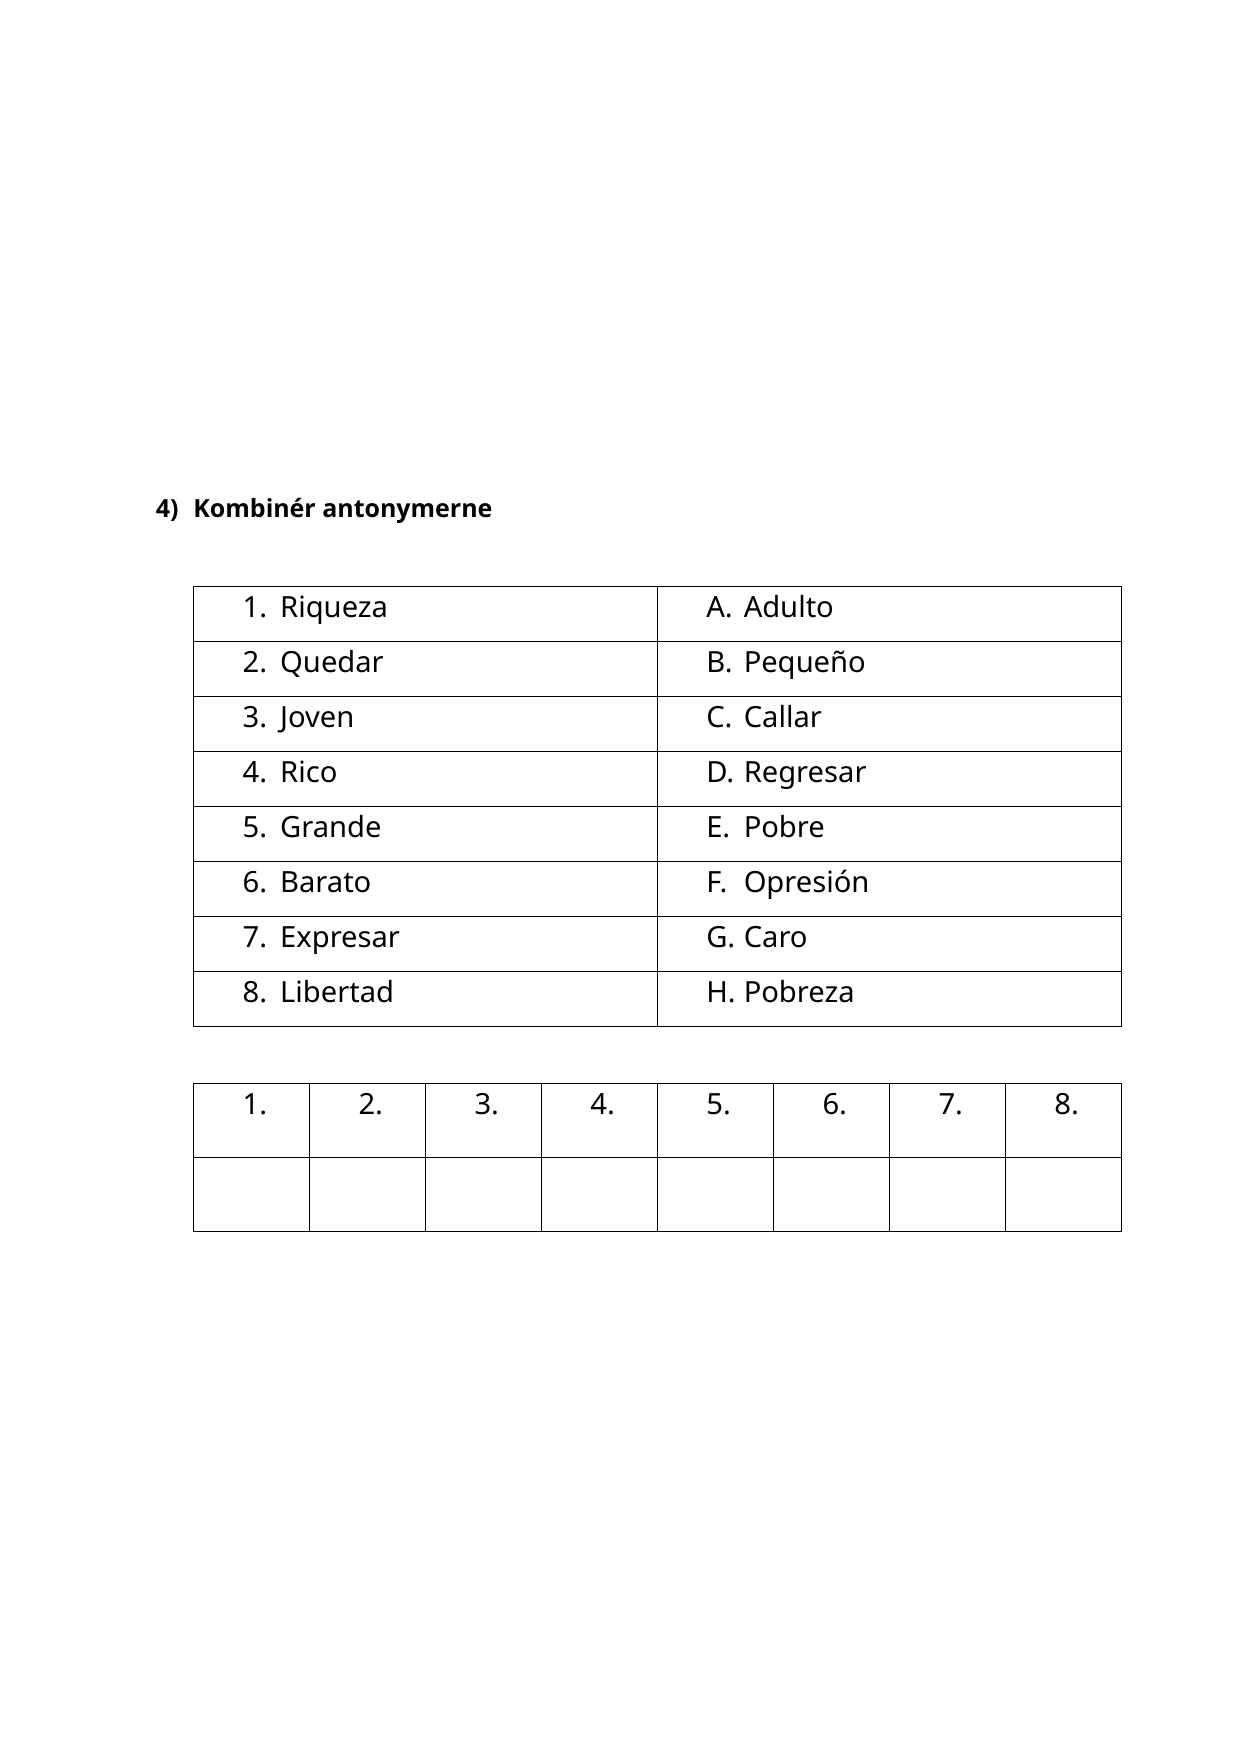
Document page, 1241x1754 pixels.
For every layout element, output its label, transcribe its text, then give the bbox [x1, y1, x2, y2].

table_cell Opresión [658, 862, 1121, 916]
table_cell Pequeño [658, 642, 1121, 696]
table_cell [426, 1158, 541, 1231]
table_cell Expresar [194, 917, 657, 971]
table_cell Callar [658, 697, 1121, 751]
table_cell [1006, 1158, 1121, 1231]
table_header [542, 1084, 657, 1157]
table_cell [774, 1158, 889, 1231]
table_header Riqueza [194, 587, 657, 641]
table_header [1006, 1084, 1121, 1157]
table_header [890, 1084, 1005, 1157]
table_cell Rico [194, 752, 657, 806]
table_header Adulto [658, 587, 1121, 641]
table_header [658, 1084, 773, 1157]
table_cell Grande [194, 807, 657, 861]
table_cell [194, 1158, 309, 1231]
table_cell Barato [194, 862, 657, 916]
table_header [310, 1084, 425, 1157]
table_header [194, 1084, 309, 1157]
list Kombinér antonymerne [156, 491, 1122, 524]
table_cell [890, 1158, 1005, 1231]
table_header [426, 1084, 541, 1157]
table_cell Joven [194, 697, 657, 751]
table_cell [658, 1158, 773, 1231]
table_cell Libertad [194, 972, 657, 1026]
table_cell Pobreza [658, 972, 1121, 1026]
table_cell Pobre [658, 807, 1121, 861]
table_cell Caro [658, 917, 1121, 971]
table_cell Quedar [194, 642, 657, 696]
table_cell [310, 1158, 425, 1231]
table_header [774, 1084, 889, 1157]
table_cell Regresar [658, 752, 1121, 806]
table_cell [542, 1158, 657, 1231]
